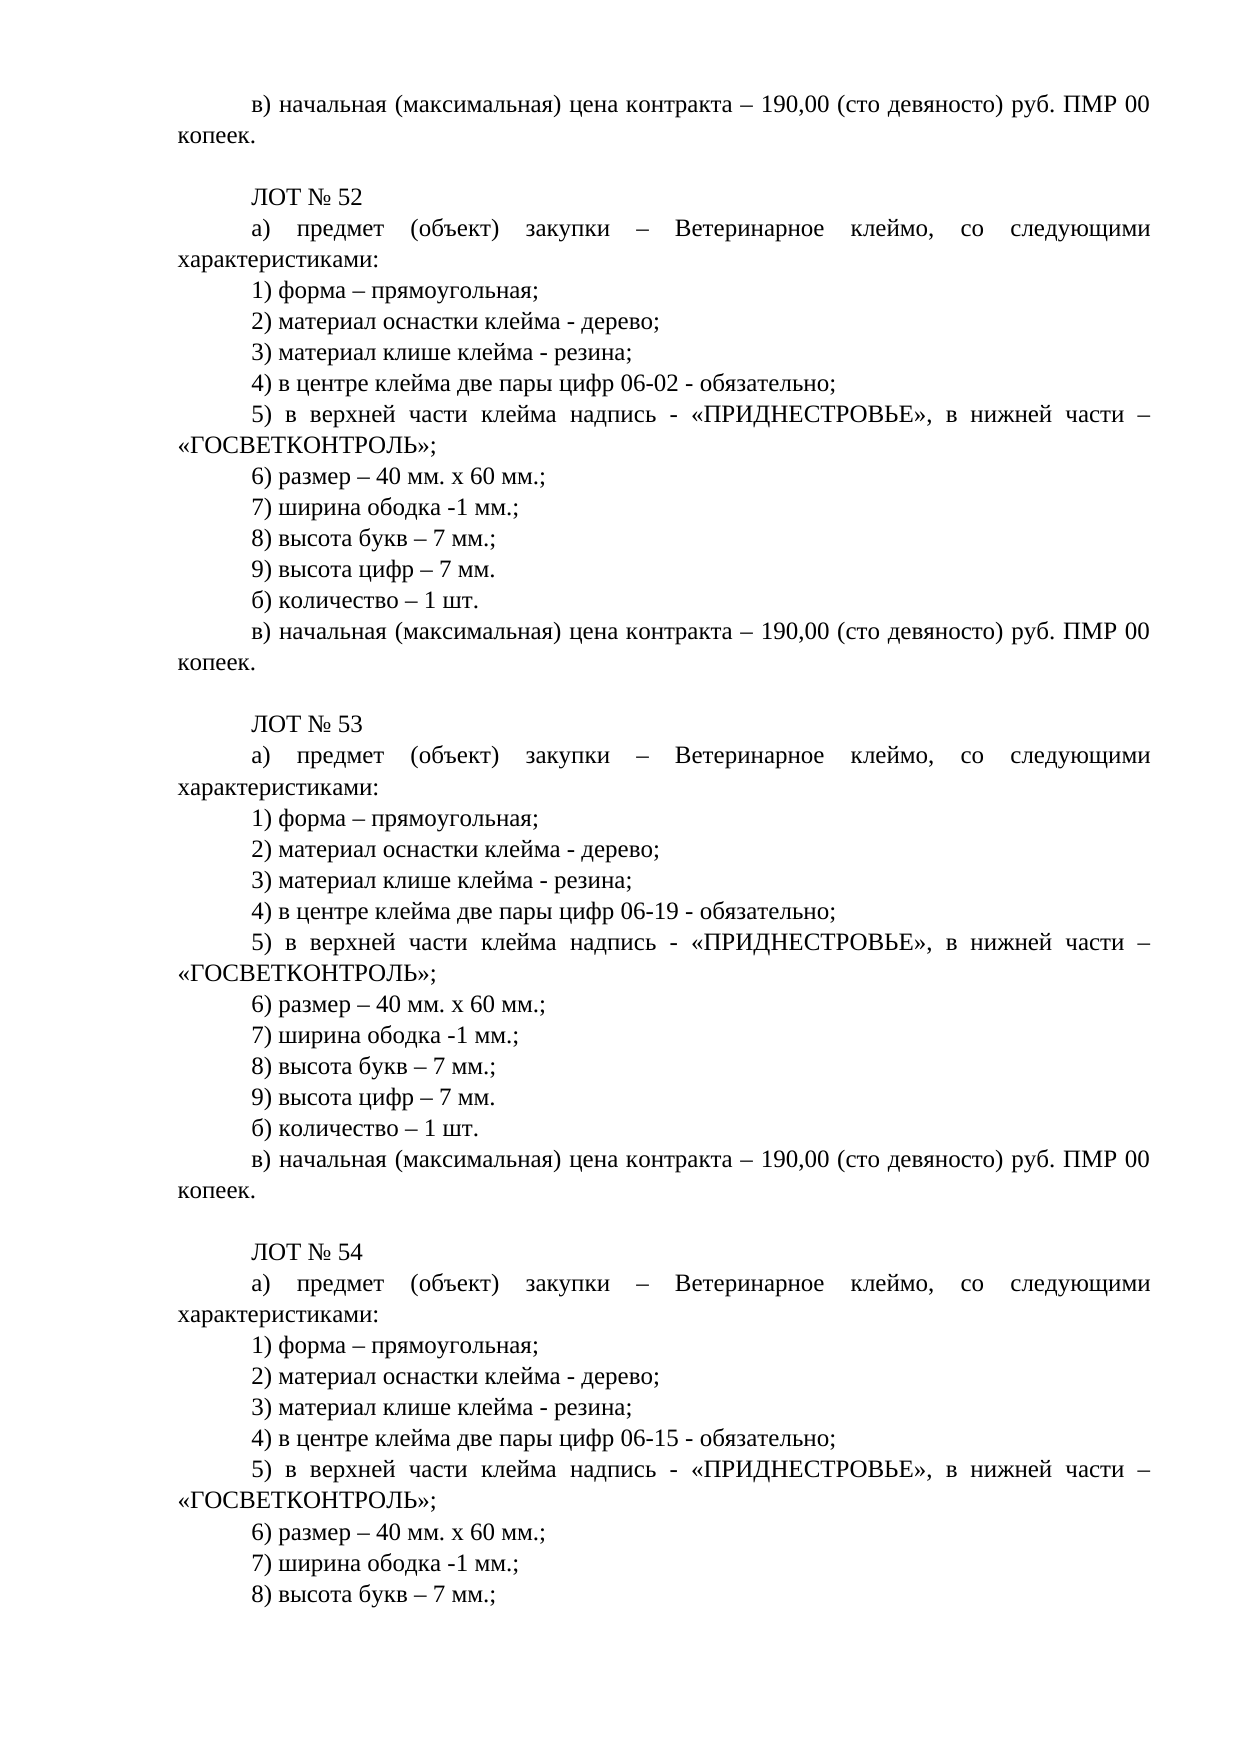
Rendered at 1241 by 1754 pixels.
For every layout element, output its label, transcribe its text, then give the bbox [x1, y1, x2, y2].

text 6) размер – 40 мм. х 60 мм.; [177, 1517, 1152, 1545]
text б) количество – 1 шт. [177, 585, 1152, 614]
text 3) материал клише клейма - резина; [177, 865, 1152, 893]
text 3) материал клише клейма - резина; [177, 1392, 1152, 1421]
text 9) высота цифр – 7 мм. [177, 1082, 1152, 1111]
text ЛОТ № 53 [177, 709, 1152, 738]
text в) начальная (максимальная) цена контракта – 190,00 (сто девяносто) руб. ПМР 00 копеек. [177, 89, 1152, 148]
text 5) в верхней части клейма надпись - «ПРИДНЕСТРОВЬЕ», в нижней части – «ГОСВЕТКОНТРОЛЬ»; [177, 1454, 1152, 1514]
text 7) ширина ободка -1 мм.; [177, 492, 1152, 521]
text 4) в центре клейма две пары цифр 06-02 - обязательно; [177, 368, 1152, 397]
text 2) материал оснастки клейма - дерево; [177, 306, 1152, 335]
text 5) в верхней части клейма надпись - «ПРИДНЕСТРОВЬЕ», в нижней части – «ГОСВЕТКОНТРОЛЬ»; [177, 399, 1152, 459]
text 7) ширина ободка -1 мм.; [177, 1548, 1152, 1576]
text 3) материал клише клейма - резина; [177, 337, 1152, 366]
text 6) размер – 40 мм. х 60 мм.; [177, 461, 1152, 490]
text ЛОТ № 54 [177, 1237, 1152, 1266]
text 4) в центре клейма две пары цифр 06-19 - обязательно; [177, 896, 1152, 924]
text в) начальная (максимальная) цена контракта – 190,00 (сто девяносто) руб. ПМР 00 копеек. [177, 1144, 1152, 1204]
text а) предмет (объект) закупки – Ветеринарное клеймо, со следующими характеристиками: [177, 1268, 1152, 1328]
text 1) форма – прямоугольная; [177, 803, 1152, 831]
text 6) размер – 40 мм. х 60 мм.; [177, 989, 1152, 1018]
text а) предмет (объект) закупки – Ветеринарное клеймо, со следующими характеристиками: [177, 741, 1152, 800]
text в) начальная (максимальная) цена контракта – 190,00 (сто девяносто) руб. ПМР 00 копеек. [177, 616, 1152, 676]
text 8) высота букв – 7 мм.; [177, 1051, 1152, 1080]
text 9) высота цифр – 7 мм. [177, 554, 1152, 583]
text б) количество – 1 шт. [177, 1113, 1152, 1142]
text 1) форма – прямоугольная; [177, 1330, 1152, 1359]
text 5) в верхней части клейма надпись - «ПРИДНЕСТРОВЬЕ», в нижней части – «ГОСВЕТКОНТРОЛЬ»; [177, 927, 1152, 987]
text 7) ширина ободка -1 мм.; [177, 1020, 1152, 1049]
text ЛОТ № 52 [177, 182, 1152, 211]
text 4) в центре клейма две пары цифр 06-15 - обязательно; [177, 1423, 1152, 1452]
text 8) высота букв – 7 мм.; [177, 1579, 1152, 1607]
text 2) материал оснастки клейма - дерево; [177, 834, 1152, 862]
text 2) материал оснастки клейма - дерево; [177, 1361, 1152, 1390]
text а) предмет (объект) закупки – Ветеринарное клеймо, со следующими характеристиками: [177, 213, 1152, 273]
text 1) форма – прямоугольная; [177, 275, 1152, 304]
text 8) высота букв – 7 мм.; [177, 523, 1152, 552]
